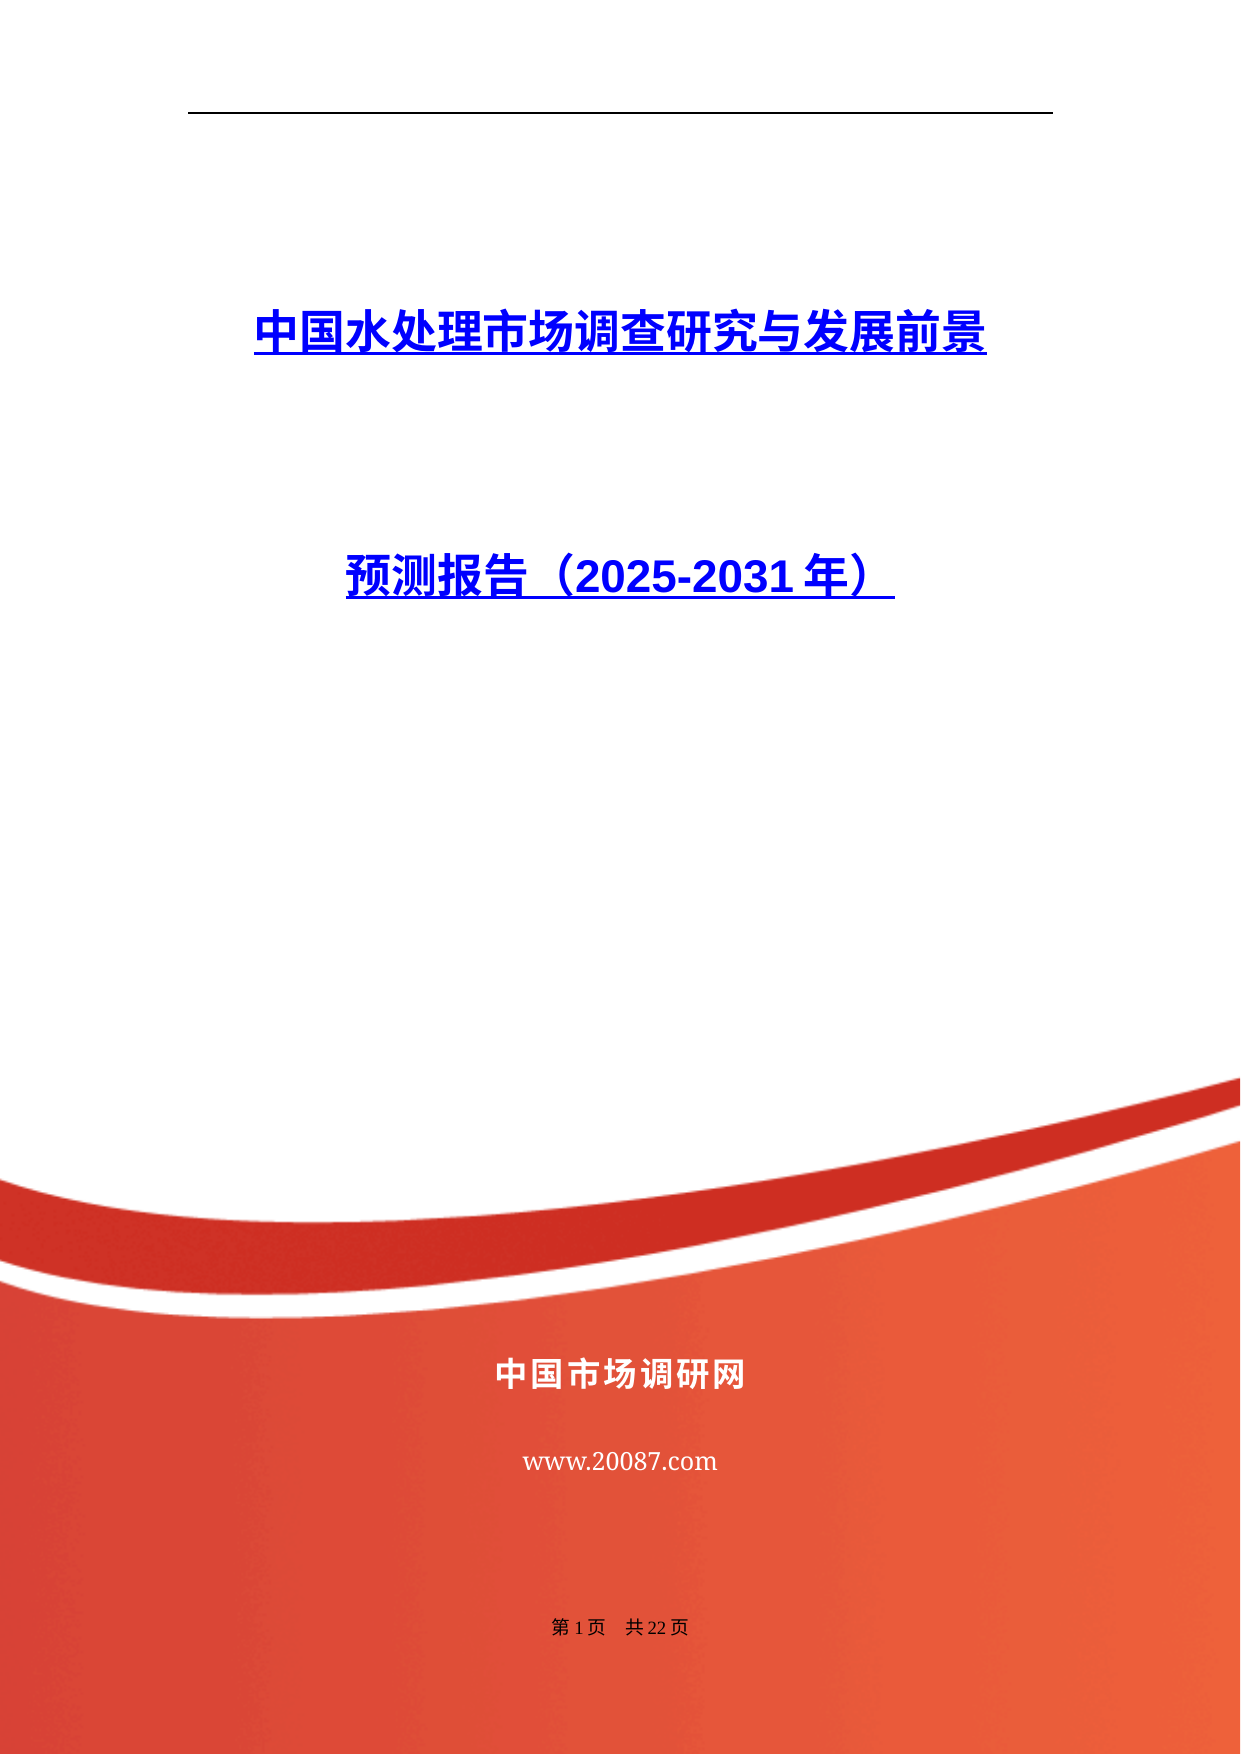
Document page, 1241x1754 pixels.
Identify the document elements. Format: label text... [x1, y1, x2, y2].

picture [0, 1006, 1241, 1754]
subtitle 中国市场调研网 [187, 1339, 1053, 1404]
table_header 中国水处理市场调查研究与发展前景预测报告（2025-2031年） [188, 207, 1053, 773]
text www.20087.com [187, 1428, 1053, 1493]
